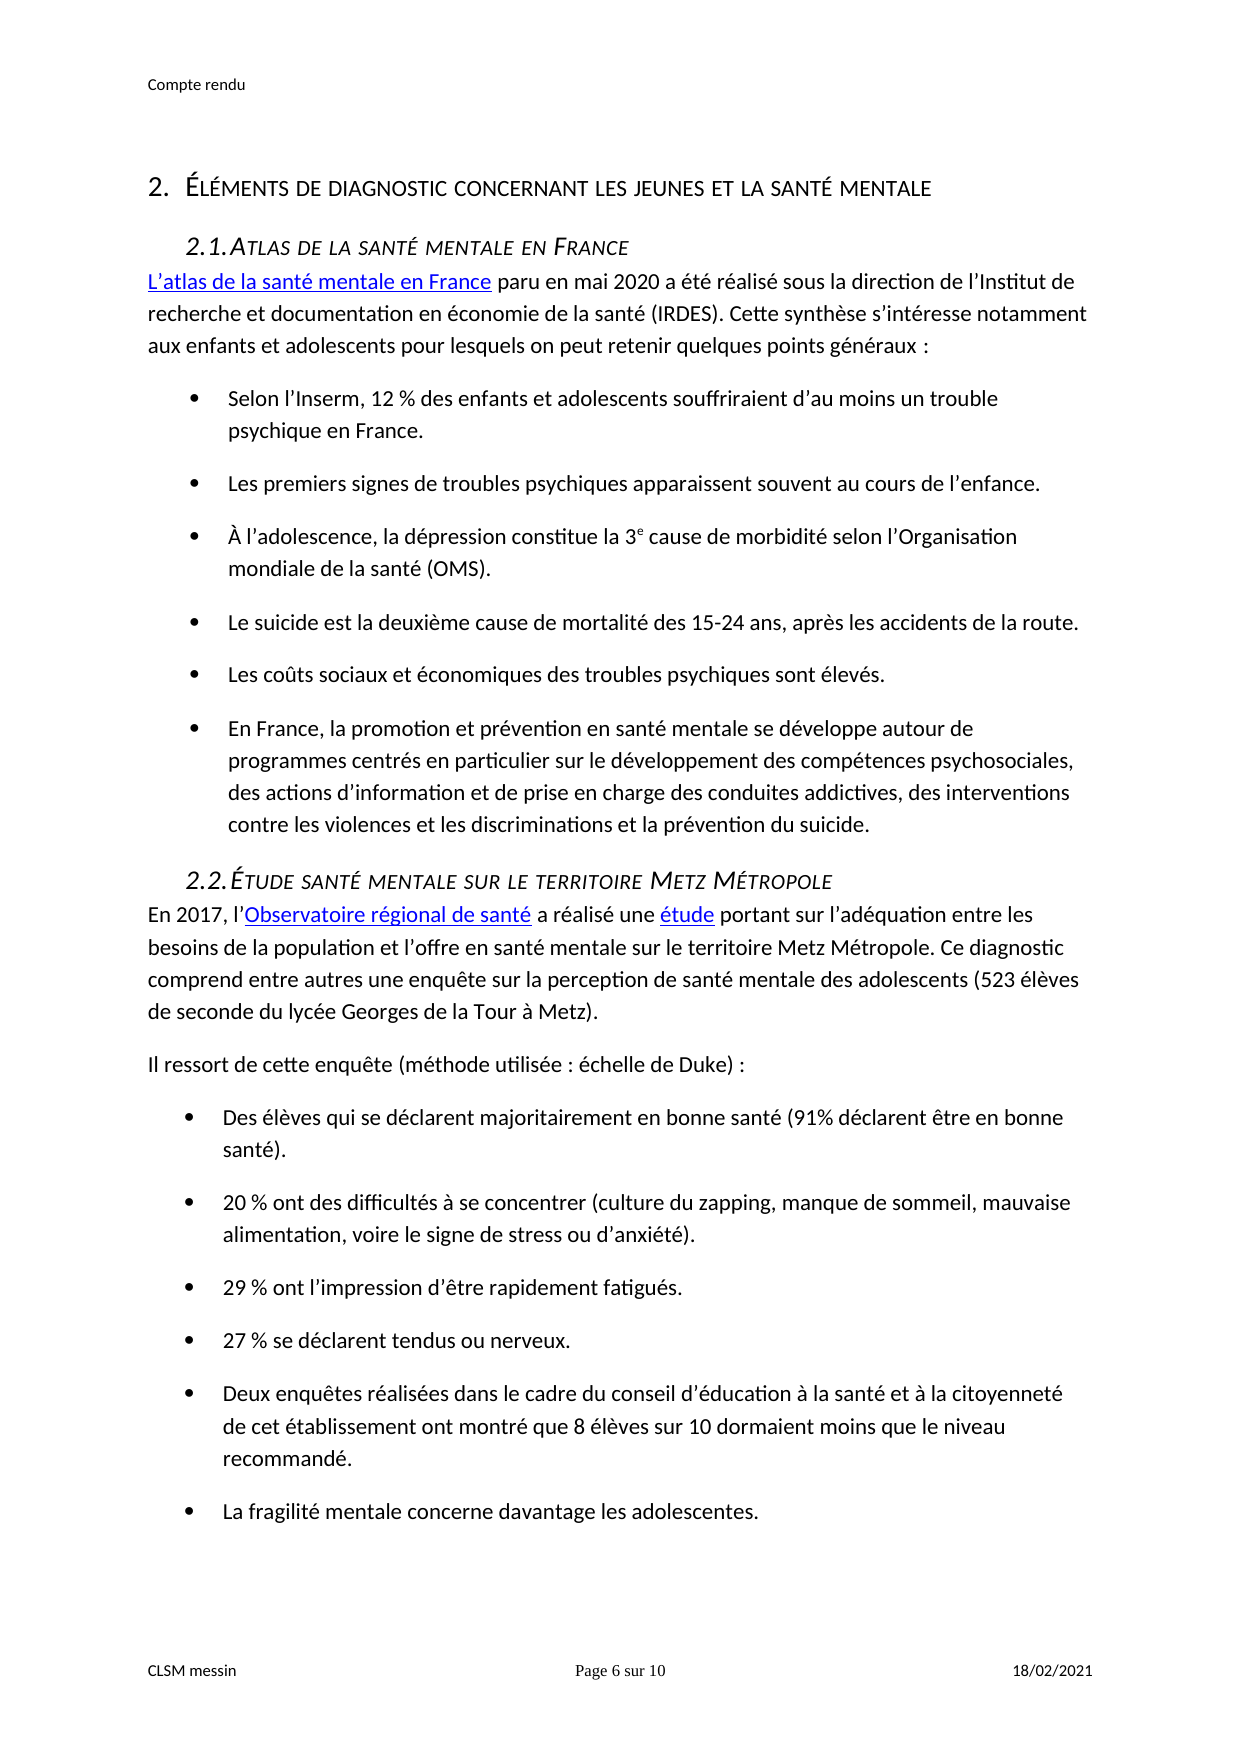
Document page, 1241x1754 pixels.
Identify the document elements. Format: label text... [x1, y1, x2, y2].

list Le suicide est la deuxième cause de mortalité des 15-24 ans, après les accidents de la route. [190, 608, 1093, 636]
list 20 % ont des difficultés à se concentrer (culture du zapping, manque de sommeil, mauvaise alimentation, voire le signe de stress ou d’anxiété). [185, 1188, 1093, 1248]
subtitle Étude santé mentale sur le territoire Metz Métropole [185, 863, 1093, 896]
list Les coûts sociaux et économiques des troubles psychiques sont élevés. [190, 661, 1093, 689]
list 29 % ont l’impression d’être rapidement fatigués. [185, 1273, 1093, 1302]
list Selon l’Inserm, 12 % des enfants et adolescents souffriraient d’au moins un trouble psychique en France. [190, 384, 1093, 444]
list Les premiers signes de troubles psychiques apparaissent souvent au cours de l’enfance. [190, 469, 1093, 497]
text L’atlas de la santé mentale en France paru en mai 2020 a été réalisé sous la direction de l’Institut de recherche et documentation en économie de la santé (IRDES). Cette synthèse s’intéresse notamment aux enfants et adolescents pour lesquels on peut retenir quelques points généraux : [148, 267, 1093, 359]
text Il ressort de cette enquête (méthode utilisée : échelle de Duke) : [148, 1050, 1093, 1078]
list La fragilité mentale concerne davantage les adolescentes. [185, 1497, 1093, 1525]
list À l’adolescence, la dépression constitue la 3e cause de morbidité selon l’Organisation mondiale de la santé (OMS). [190, 522, 1093, 583]
subtitle Éléments de diagnostic concernant les jeunes et la santé mentale [148, 168, 1093, 204]
list 27 % se déclarent tendus ou nerveux. [185, 1327, 1093, 1354]
subtitle Atlas de la santé mentale en France [185, 229, 1093, 262]
list En France, la promotion et prévention en santé mentale se développe autour de programmes centrés en particulier sur le développement des compétences psychosociales, des actions d’information et de prise en charge des conduites addictives, des interventions contre les violences et les discriminations et la prévention du suicide. [190, 714, 1093, 838]
list Des élèves qui se déclarent majoritairement en bonne santé (91% déclarent être en bonne santé). [185, 1103, 1093, 1163]
list Deux enquêtes réalisées dans le cadre du conseil d’éducation à la santé et à la citoyenneté de cet établissement ont montré que 8 élèves sur 10 dormaient moins que le niveau recommandé. [185, 1379, 1093, 1472]
text En 2017, l’Observatoire régional de santé a réalisé une étude portant sur l’adéquation entre les besoins de la population et l’offre en santé mentale sur le territoire Metz Métropole. Ce diagnostic comprend entre autres une enquête sur la perception de santé mentale des adolescents (523 élèves de seconde du lycée Georges de la Tour à Metz). [148, 901, 1093, 1025]
